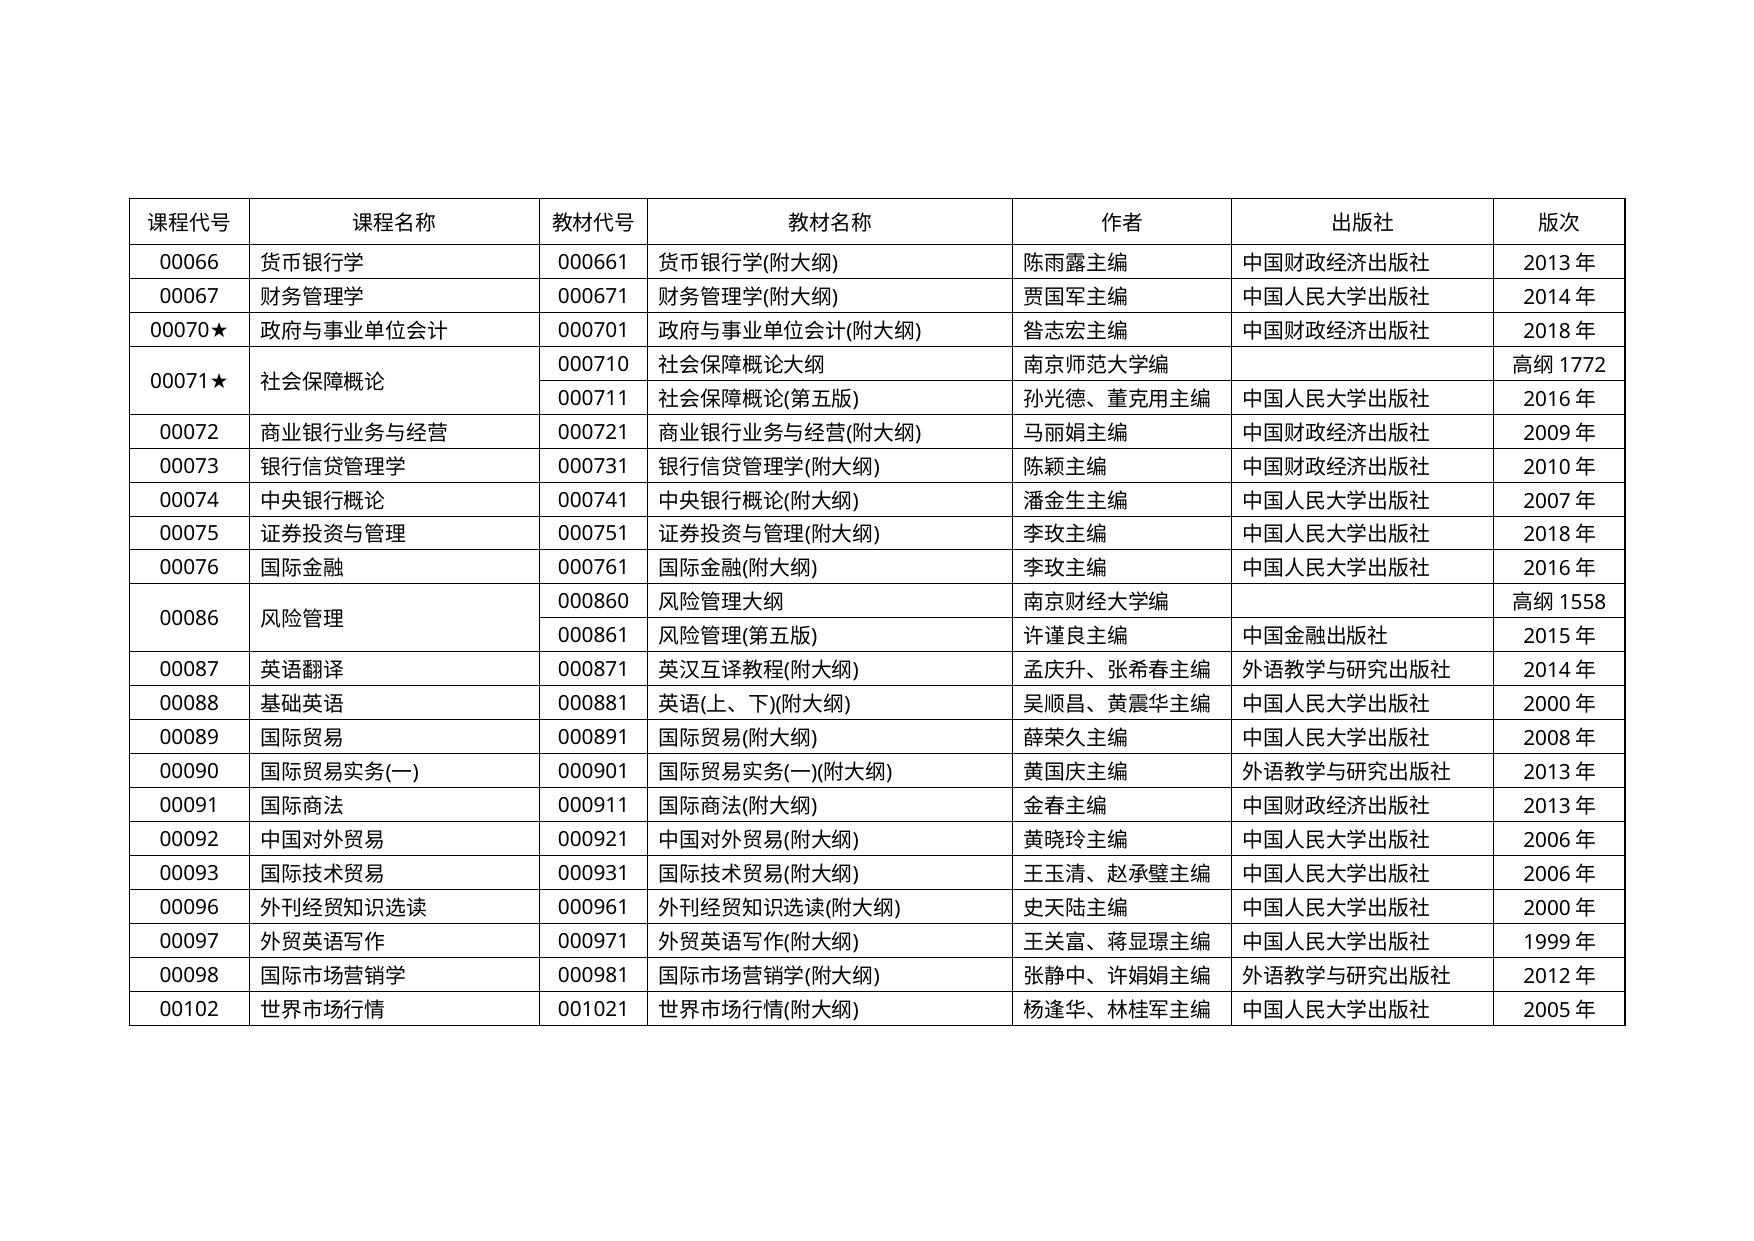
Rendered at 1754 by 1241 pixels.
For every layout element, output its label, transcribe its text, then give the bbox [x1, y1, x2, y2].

table_cell 国际贸易 [250, 720, 539, 753]
table_cell 高纲1772 [1494, 347, 1624, 380]
table_cell 2010年 [1494, 449, 1624, 482]
table_cell 潘金生主编 [1013, 483, 1231, 516]
table_cell 中国财政经济出版社 [1232, 415, 1493, 448]
table_cell 2006年 [1494, 856, 1624, 889]
table_cell 社会保障概论(第五版) [648, 381, 1012, 414]
table_cell 国际贸易实务(一)(附大纲) [648, 754, 1012, 787]
table_cell 王玉清、赵承璧主编 [1013, 856, 1231, 889]
table_cell 2015年 [1494, 618, 1624, 651]
table_cell 史天陆主编 [1013, 890, 1231, 923]
table_cell 000671 [540, 279, 647, 312]
table_cell 00092 [130, 822, 249, 855]
table_cell 世界市场行情(附大纲) [648, 992, 1012, 1024]
table_cell 00091 [130, 788, 249, 821]
table_cell 国际金融 [250, 550, 539, 583]
table_cell 中国人民大学出版社 [1232, 517, 1493, 549]
table_cell 000710 [540, 347, 647, 380]
table_cell 外贸英语写作 [250, 924, 539, 957]
table_cell 中国人民大学出版社 [1232, 550, 1493, 583]
table_cell 中央银行概论 [250, 483, 539, 516]
table_cell 2016年 [1494, 550, 1624, 583]
table_cell 000701 [540, 313, 647, 346]
table_cell 1999年 [1494, 924, 1624, 957]
table_cell 国际贸易(附大纲) [648, 720, 1012, 753]
table_cell 孙光德、董克用主编 [1013, 381, 1231, 414]
table_cell 政府与事业单位会计(附大纲) [648, 313, 1012, 346]
table_cell 000761 [540, 550, 647, 583]
table_cell 基础英语 [250, 686, 539, 719]
table_cell 财务管理学 [250, 279, 539, 312]
table_cell 银行信贷管理学 [250, 449, 539, 482]
table_cell 中国财政经济出版社 [1232, 245, 1493, 278]
table_cell 薛荣久主编 [1013, 720, 1231, 753]
table_cell 00067 [130, 279, 249, 312]
table_cell 国际技术贸易(附大纲) [648, 856, 1012, 889]
table_cell 000961 [540, 890, 647, 923]
table_cell 商业银行业务与经营(附大纲) [648, 415, 1012, 448]
table_cell 社会保障概论 [250, 347, 539, 414]
table_cell 国际市场营销学 [250, 958, 539, 991]
table_cell 黄晓玲主编 [1013, 822, 1231, 855]
table_cell 000860 [540, 584, 647, 617]
table_cell 000751 [540, 517, 647, 549]
table_cell 外语教学与研究出版社 [1232, 958, 1493, 991]
table_cell 中国人民大学出版社 [1232, 483, 1493, 516]
table_cell 社会保障概论大纲 [648, 347, 1012, 380]
table_cell 黄国庆主编 [1013, 754, 1231, 787]
table_cell 英语翻译 [250, 652, 539, 685]
table_cell 2000年 [1494, 890, 1624, 923]
table_cell 外语教学与研究出版社 [1232, 754, 1493, 787]
table_cell 国际贸易实务(一) [250, 754, 539, 787]
table_cell 000661 [540, 245, 647, 278]
table_cell 作者 [1013, 199, 1231, 244]
table_cell 马丽娟主编 [1013, 415, 1231, 448]
table_cell 2013年 [1494, 754, 1624, 787]
table_cell 2013年 [1494, 788, 1624, 821]
table_cell 商业银行业务与经营 [250, 415, 539, 448]
table_cell 李玫主编 [1013, 517, 1231, 549]
table_cell 中国金融出版社 [1232, 618, 1493, 651]
table_cell 中国财政经济出版社 [1232, 449, 1493, 482]
table_cell 2005年 [1494, 992, 1624, 1024]
table_cell 出版社 [1232, 199, 1493, 244]
table_cell 国际技术贸易 [250, 856, 539, 889]
table_cell 2012年 [1494, 958, 1624, 991]
table_cell 风险管理(第五版) [648, 618, 1012, 651]
table_cell 000741 [540, 483, 647, 516]
table_cell 孟庆升、张希春主编 [1013, 652, 1231, 685]
table_cell 证券投资与管理 [250, 517, 539, 549]
table_cell 中国财政经济出版社 [1232, 788, 1493, 821]
table_cell 000921 [540, 822, 647, 855]
table_cell [1232, 347, 1493, 380]
table_cell 杨逢华、林桂军主编 [1013, 992, 1231, 1024]
table_cell 外刊经贸知识选读 [250, 890, 539, 923]
table_cell 国际市场营销学(附大纲) [648, 958, 1012, 991]
table_cell 南京财经大学编 [1013, 584, 1231, 617]
table_cell 2000年 [1494, 686, 1624, 719]
table_cell 英语(上、下)(附大纲) [648, 686, 1012, 719]
table_cell 00090 [130, 754, 249, 787]
table_cell 教材代号 [540, 199, 647, 244]
table_cell 金春主编 [1013, 788, 1231, 821]
table_cell 00096 [130, 890, 249, 923]
table_cell 课程名称 [250, 199, 539, 244]
table_cell 00102 [130, 992, 249, 1024]
table_cell 00066 [130, 245, 249, 278]
table_cell 00073 [130, 449, 249, 482]
table_cell 中国对外贸易(附大纲) [648, 822, 1012, 855]
table_cell 中国人民大学出版社 [1232, 924, 1493, 957]
table_cell 000871 [540, 652, 647, 685]
table_cell 2016年 [1494, 381, 1624, 414]
table_cell 中国人民大学出版社 [1232, 381, 1493, 414]
table_cell 中央银行概论(附大纲) [648, 483, 1012, 516]
table_cell 国际商法 [250, 788, 539, 821]
table_cell 国际金融(附大纲) [648, 550, 1012, 583]
table_cell 中国财政经济出版社 [1232, 313, 1493, 346]
table_cell 中国对外贸易 [250, 822, 539, 855]
table_cell 00088 [130, 686, 249, 719]
table_cell 政府与事业单位会计 [250, 313, 539, 346]
table_cell 00086 [130, 584, 249, 651]
table_cell 陈颖主编 [1013, 449, 1231, 482]
table_cell 王关富、蒋显璟主编 [1013, 924, 1231, 957]
table_cell 000981 [540, 958, 647, 991]
table_cell 001021 [540, 992, 647, 1024]
table_cell 2014年 [1494, 652, 1624, 685]
table_cell 李玫主编 [1013, 550, 1231, 583]
table_cell 00097 [130, 924, 249, 957]
table_cell 000861 [540, 618, 647, 651]
table_cell 货币银行学 [250, 245, 539, 278]
table_cell 中国人民大学出版社 [1232, 822, 1493, 855]
table_cell 贾国军主编 [1013, 279, 1231, 312]
table_cell 风险管理 [250, 584, 539, 651]
table_cell 00076 [130, 550, 249, 583]
table_cell 000911 [540, 788, 647, 821]
table_cell 00098 [130, 958, 249, 991]
table_cell 国际商法(附大纲) [648, 788, 1012, 821]
table_cell 00093 [130, 856, 249, 889]
table_cell 高纲1558 [1494, 584, 1624, 617]
table_cell 000731 [540, 449, 647, 482]
table_cell 中国人民大学出版社 [1232, 890, 1493, 923]
table_cell 风险管理大纲 [648, 584, 1012, 617]
table_cell 中国人民大学出版社 [1232, 720, 1493, 753]
table_cell 000711 [540, 381, 647, 414]
table_cell 世界市场行情 [250, 992, 539, 1024]
table_cell 财务管理学(附大纲) [648, 279, 1012, 312]
table_cell 2007年 [1494, 483, 1624, 516]
table_cell 000891 [540, 720, 647, 753]
table_cell 000971 [540, 924, 647, 957]
table_cell 2018年 [1494, 517, 1624, 549]
table_cell 课程代号 [130, 199, 249, 244]
table_cell 外贸英语写作(附大纲) [648, 924, 1012, 957]
table_cell 00087 [130, 652, 249, 685]
table_cell 英汉互译教程(附大纲) [648, 652, 1012, 685]
table_cell 000721 [540, 415, 647, 448]
table_cell 00089 [130, 720, 249, 753]
table_cell 00072 [130, 415, 249, 448]
table_cell 外刊经贸知识选读(附大纲) [648, 890, 1012, 923]
table_cell 陈雨露主编 [1013, 245, 1231, 278]
table_cell 中国人民大学出版社 [1232, 856, 1493, 889]
table_cell 000901 [540, 754, 647, 787]
table_cell 00074 [130, 483, 249, 516]
table_cell 中国人民大学出版社 [1232, 279, 1493, 312]
table_cell 南京师范大学编 [1013, 347, 1231, 380]
table_cell [1232, 584, 1493, 617]
table_cell 2013年 [1494, 245, 1624, 278]
table_cell 吴顺昌、黄震华主编 [1013, 686, 1231, 719]
table_cell 版次 [1494, 199, 1624, 244]
table_cell 银行信贷管理学(附大纲) [648, 449, 1012, 482]
table_cell 2009年 [1494, 415, 1624, 448]
table_cell 000881 [540, 686, 647, 719]
table_cell 2018年 [1494, 313, 1624, 346]
table_cell 00075 [130, 517, 249, 549]
table_cell 证券投资与管理(附大纲) [648, 517, 1012, 549]
table_cell 张静中、许娟娟主编 [1013, 958, 1231, 991]
table_cell 货币银行学(附大纲) [648, 245, 1012, 278]
table_cell 00070★ [130, 313, 249, 346]
table_cell 2008年 [1494, 720, 1624, 753]
table_cell 许谨良主编 [1013, 618, 1231, 651]
table_cell 2014年 [1494, 279, 1624, 312]
table_cell 外语教学与研究出版社 [1232, 652, 1493, 685]
table_cell 教材名称 [648, 199, 1012, 244]
table_cell 中国人民大学出版社 [1232, 686, 1493, 719]
table_cell 2006年 [1494, 822, 1624, 855]
table_cell 中国人民大学出版社 [1232, 992, 1493, 1024]
table_cell 000931 [540, 856, 647, 889]
table_cell 昝志宏主编 [1013, 313, 1231, 346]
table_cell 00071★ [130, 347, 249, 414]
